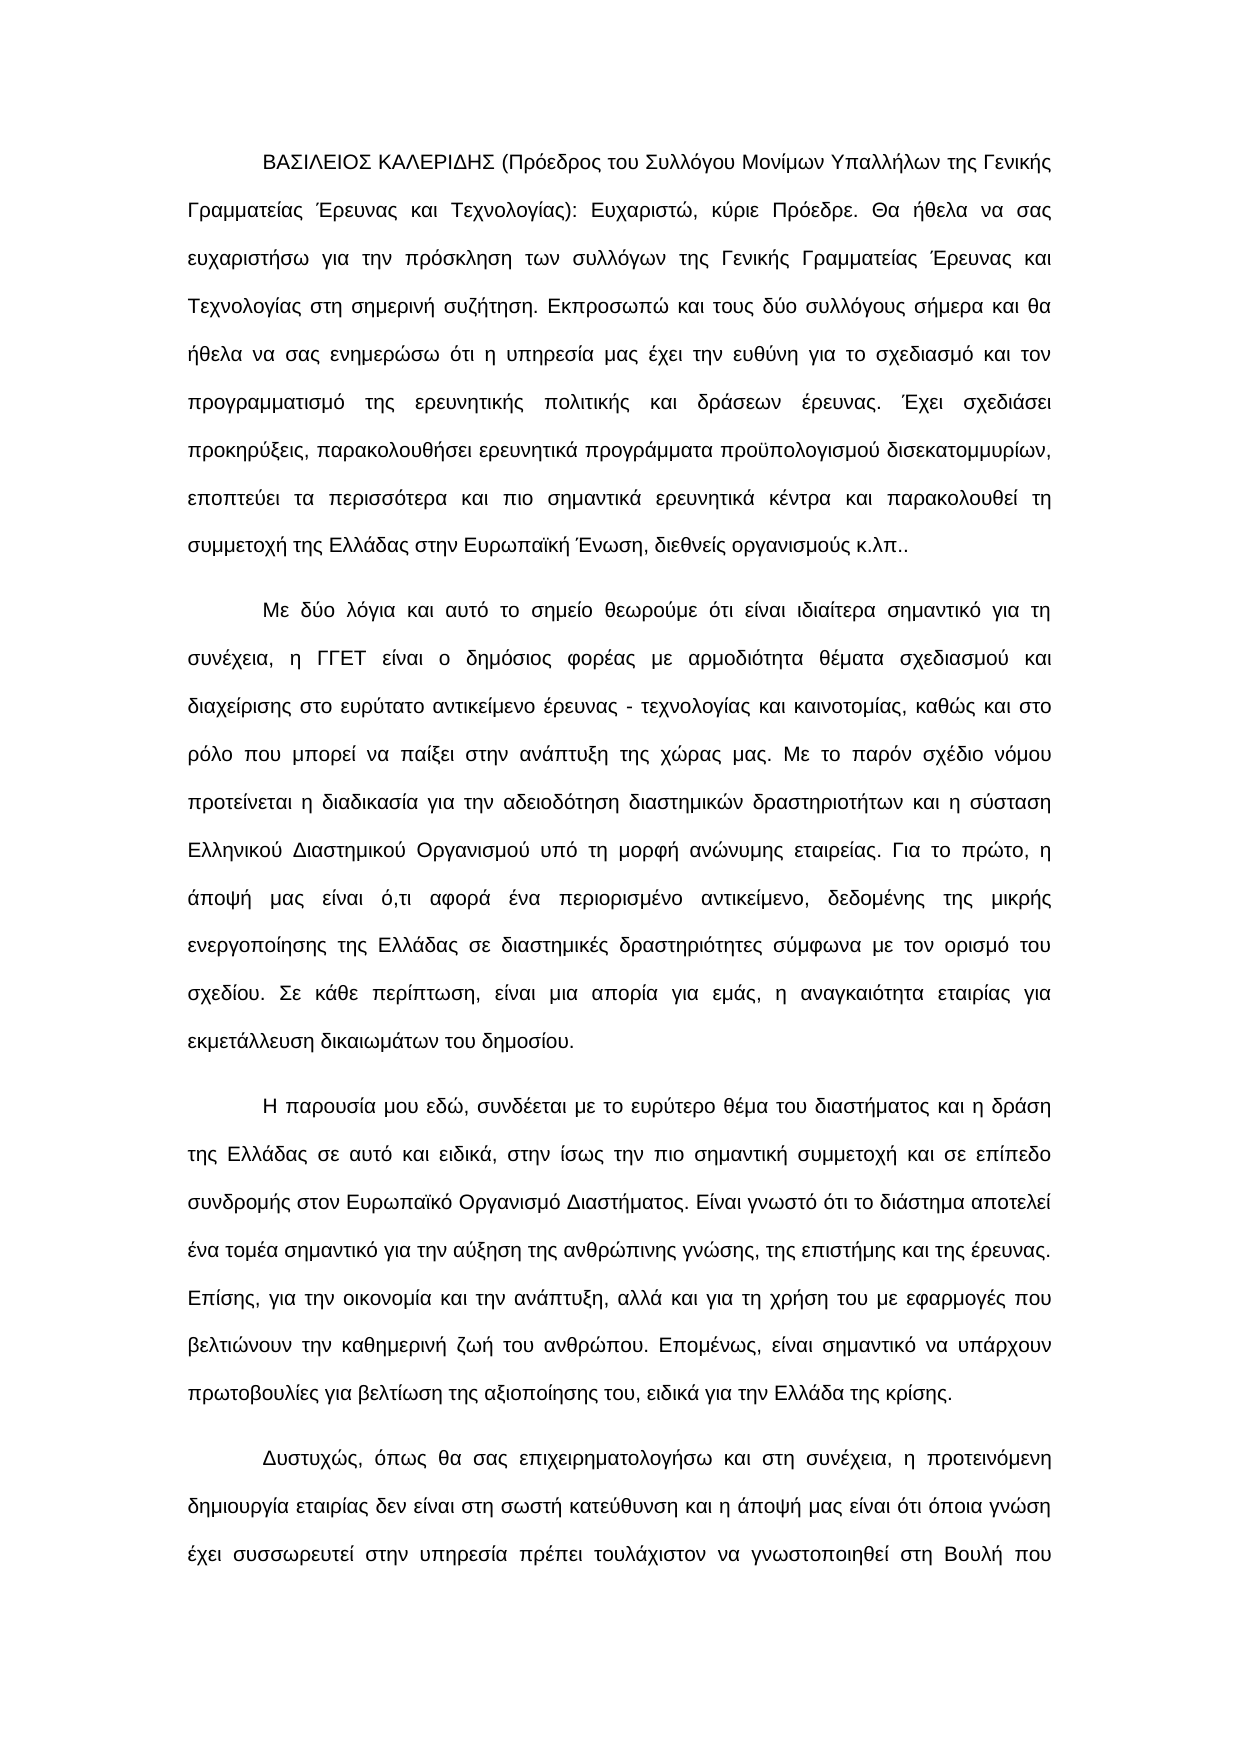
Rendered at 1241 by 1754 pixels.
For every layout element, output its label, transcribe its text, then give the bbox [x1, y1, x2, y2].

text Με δύο λόγια και αυτό το σημείο θεωρούμε ότι είναι ιδιαίτερα σημαντικό για τη συνέχεια, η ΓΓΕΤ είναι ο δημόσιος φορέας με αρμοδιότητα θέματα σχεδιασμού και διαχείρισης στο ευρύτατο αντικείμενο έρευνας - τεχνολογίας και καινοτομίας, καθώς και στο ρόλο που μπορεί να παίξει στην ανάπτυξη της χώρας μας. Με το παρόν σχέδιο νόμου προτείνεται η διαδικασία για την αδειοδότηση διαστημικών δραστηριοτήτων και η σύσταση Ελληνικού Διαστημικού Οργανισμού υπό τη μορφή ανώνυμης εταιρείας. Για το πρώτο, η άποψή μας είναι ό,τι αφορά ένα περιορισμένο αντικείμενο, δεδομένης της μικρής ενεργοποίησης της Ελλάδας σε διαστημικές δραστηριότητες σύμφωνα με τον ορισμό του σχεδίου. Σε κάθε περίπτωση, είναι μια απορία για εμάς, η αναγκαιότητα εταιρίας για εκμετάλλευση δικαιωμάτων του δημοσίου. [187, 598, 1053, 1053]
text ΒΑΣΙΛΕΙΟΣ ΚΑΛΕΡΙΔΗΣ (Πρόεδρος του Συλλόγου Μονίμων Υπαλλήλων της Γενικής Γραμματείας Έρευνας και Τεχνολογίας): Ευχαριστώ, κύριε Πρόεδρε. Θα ήθελα να σας ευχαριστήσω για την πρόσκληση των συλλόγων της Γενικής Γραμματείας Έρευνας και Τεχνολογίας στη σημερινή συζήτηση. Εκπροσωπώ και τους δύο συλλόγους σήμερα και θα ήθελα να σας ενημερώσω ότι η υπηρεσία μας έχει την ευθύνη για το σχεδιασμό και τον προγραμματισμό της ερευνητικής πολιτικής και δράσεων έρευνας. Έχει σχεδιάσει προκηρύξεις, παρακολουθήσει ερευνητικά προγράμματα προϋπολογισμού δισεκατομμυρίων, εποπτεύει τα περισσότερα και πιο σημαντικά ερευνητικά κέντρα και παρακολουθεί τη συμμετοχή της Ελλάδας στην Ευρωπαϊκή Ένωση, διεθνείς οργανισμούς κ.λπ.. [187, 150, 1053, 557]
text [187, 1446, 1053, 1566]
text Η παρουσία μου εδώ, συνδέεται με το ευρύτερο θέμα του διαστήματος και η δράση της Ελλάδας σε αυτό και ειδικά, στην ίσως την πιο σημαντική συμμετοχή και σε επίπεδο συνδρομής στον Ευρωπαϊκό Οργανισμό Διαστήματος. Είναι γνωστό ότι το διάστημα αποτελεί ένα τομέα σημαντικό για την αύξηση της ανθρώπινης γνώσης, της επιστήμης και της έρευνας. Επίσης, για την οικονομία και την ανάπτυξη, αλλά και για τη χρήση του με εφαρμογές που βελτιώνουν την καθημερινή ζωή του ανθρώπου. Επομένως, είναι σημαντικό να υπάρχουν πρωτοβουλίες για βελτίωση της αξιοποίησης του, ειδικά για την Ελλάδα της κρίσης. [187, 1094, 1053, 1405]
